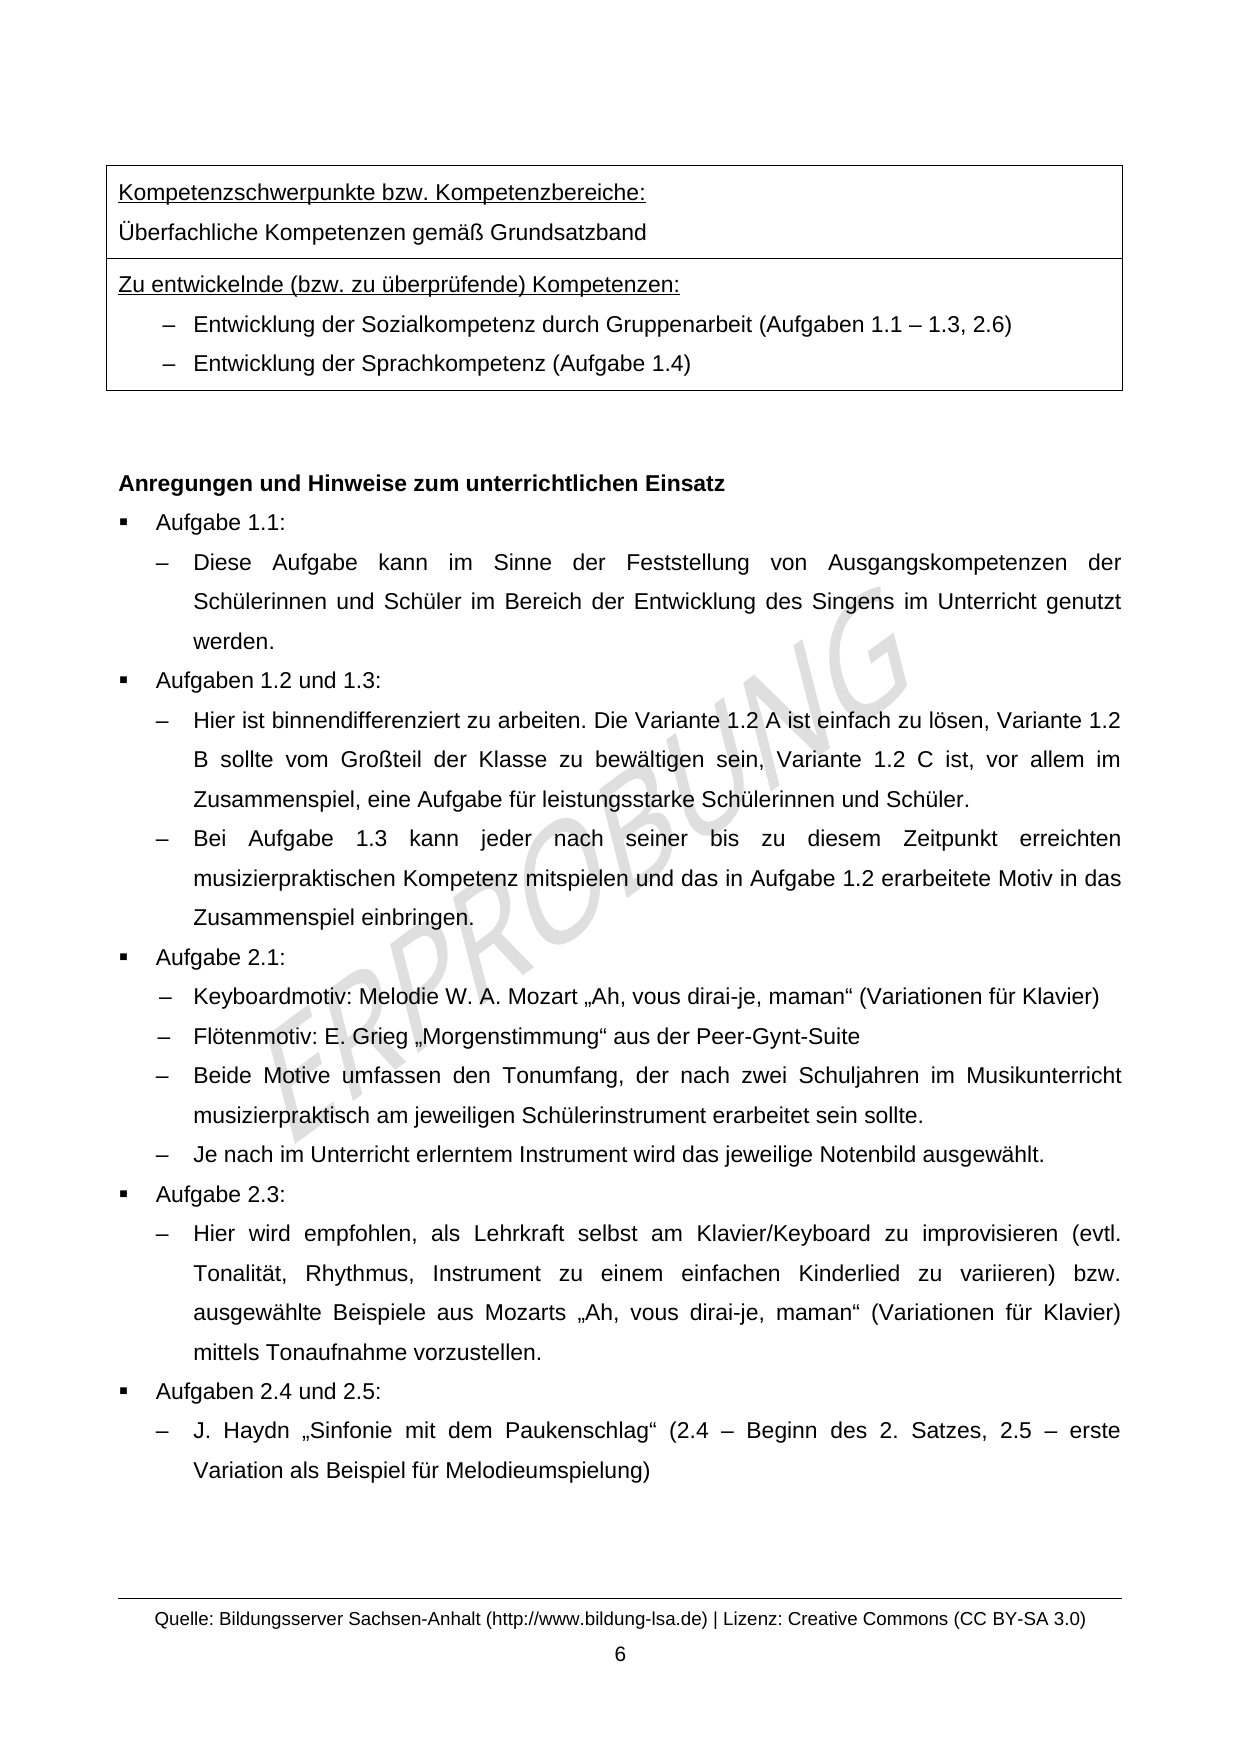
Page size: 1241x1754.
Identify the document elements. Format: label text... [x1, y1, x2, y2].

list Flötenmotiv: E. Grieg „Morgenstimmung“ aus der Peer-Gynt-Suite [157, 1023, 1122, 1049]
list Je nach im Unterricht erlerntem Instrument wird das jeweilige Notenbild ausgewählt. [156, 1141, 1122, 1167]
list Aufgaben 1.2 und 1.3: [118, 667, 1122, 694]
list Aufgabe 2.3: [118, 1181, 1122, 1207]
list Aufgaben 2.4 und 2.5: [118, 1378, 1122, 1404]
list Bei Aufgabe 1.3 kann jeder nach seiner bis zu diesem Zeitpunkt erreichten musizierpraktischen Kompetenz mitspielen und das in Aufgabe 1.2 erarbeitete Motiv in das Zusammenspiel einbringen. [156, 825, 1122, 931]
list Beide Motive umfassen den Tonumfang, der nach zwei Schuljahren im Musikunterricht musizierpraktisch am jeweiligen Schülerinstrument erarbeitet sein sollte. [156, 1062, 1122, 1128]
list Aufgabe 2.1: [118, 944, 1122, 970]
table_header Kompetenzschwerpunkte bzw. Kompetenzbereiche: Überfachliche Kompetenzen gemäß Grundsatzband [107, 166, 1122, 258]
text Anregungen und Hinweise zum unterrichtlichen Einsatz [118, 470, 1122, 496]
list Hier wird empfohlen, als Lehrkraft selbst am Klavier/Keyboard zu improvisieren (evtl. Tonalität, Rhythmus, Instrument zu einem einfachen Kinderlied zu variieren) bzw. ausgewählte Beispiele aus Mozarts „Ah, vous dirai-je, maman“ (Variationen für Klavier) mittels Tonaufnahme vorzustellen. [156, 1220, 1122, 1365]
list Aufgabe 1.1: [118, 509, 1122, 536]
list Keyboardmotiv: Melodie W. A. Mozart „Ah, vous dirai-je, maman“ (Variationen für Klavier) [159, 983, 1122, 1009]
list Hier ist binnendifferenziert zu arbeiten. Die Variante 1.2 A ist einfach zu lösen, Variante 1.2 B sollte vom Großteil der Klasse zu bewältigen sein, Variante 1.2 C ist, vor allem im Zusammenspiel, eine Aufgabe für leistungsstarke Schülerinnen und Schüler. [156, 707, 1122, 812]
table_cell Zu entwickelnde (bzw. zu überprüfende) Kompetenzen: Entwicklung der Sozialkompetenz durch Gruppenarbeit (Aufgaben 1.1 – 1.3, 2.6) Entwicklung der Sprachkompetenz (Aufgabe 1.4) [107, 259, 1122, 390]
list Diese Aufgabe kann im Sinne der Feststellung von Ausgangskompetenzen der Schülerinnen und Schüler im Bereich der Entwicklung des Singens im Unterricht genutzt werden. [156, 549, 1122, 654]
list J. Haydn „Sinfonie mit dem Paukenschlag“ (2.4 – Beginn des 2. Satzes, 2.5 – erste Variation als Beispiel für Melodieumspielung) [156, 1417, 1122, 1483]
